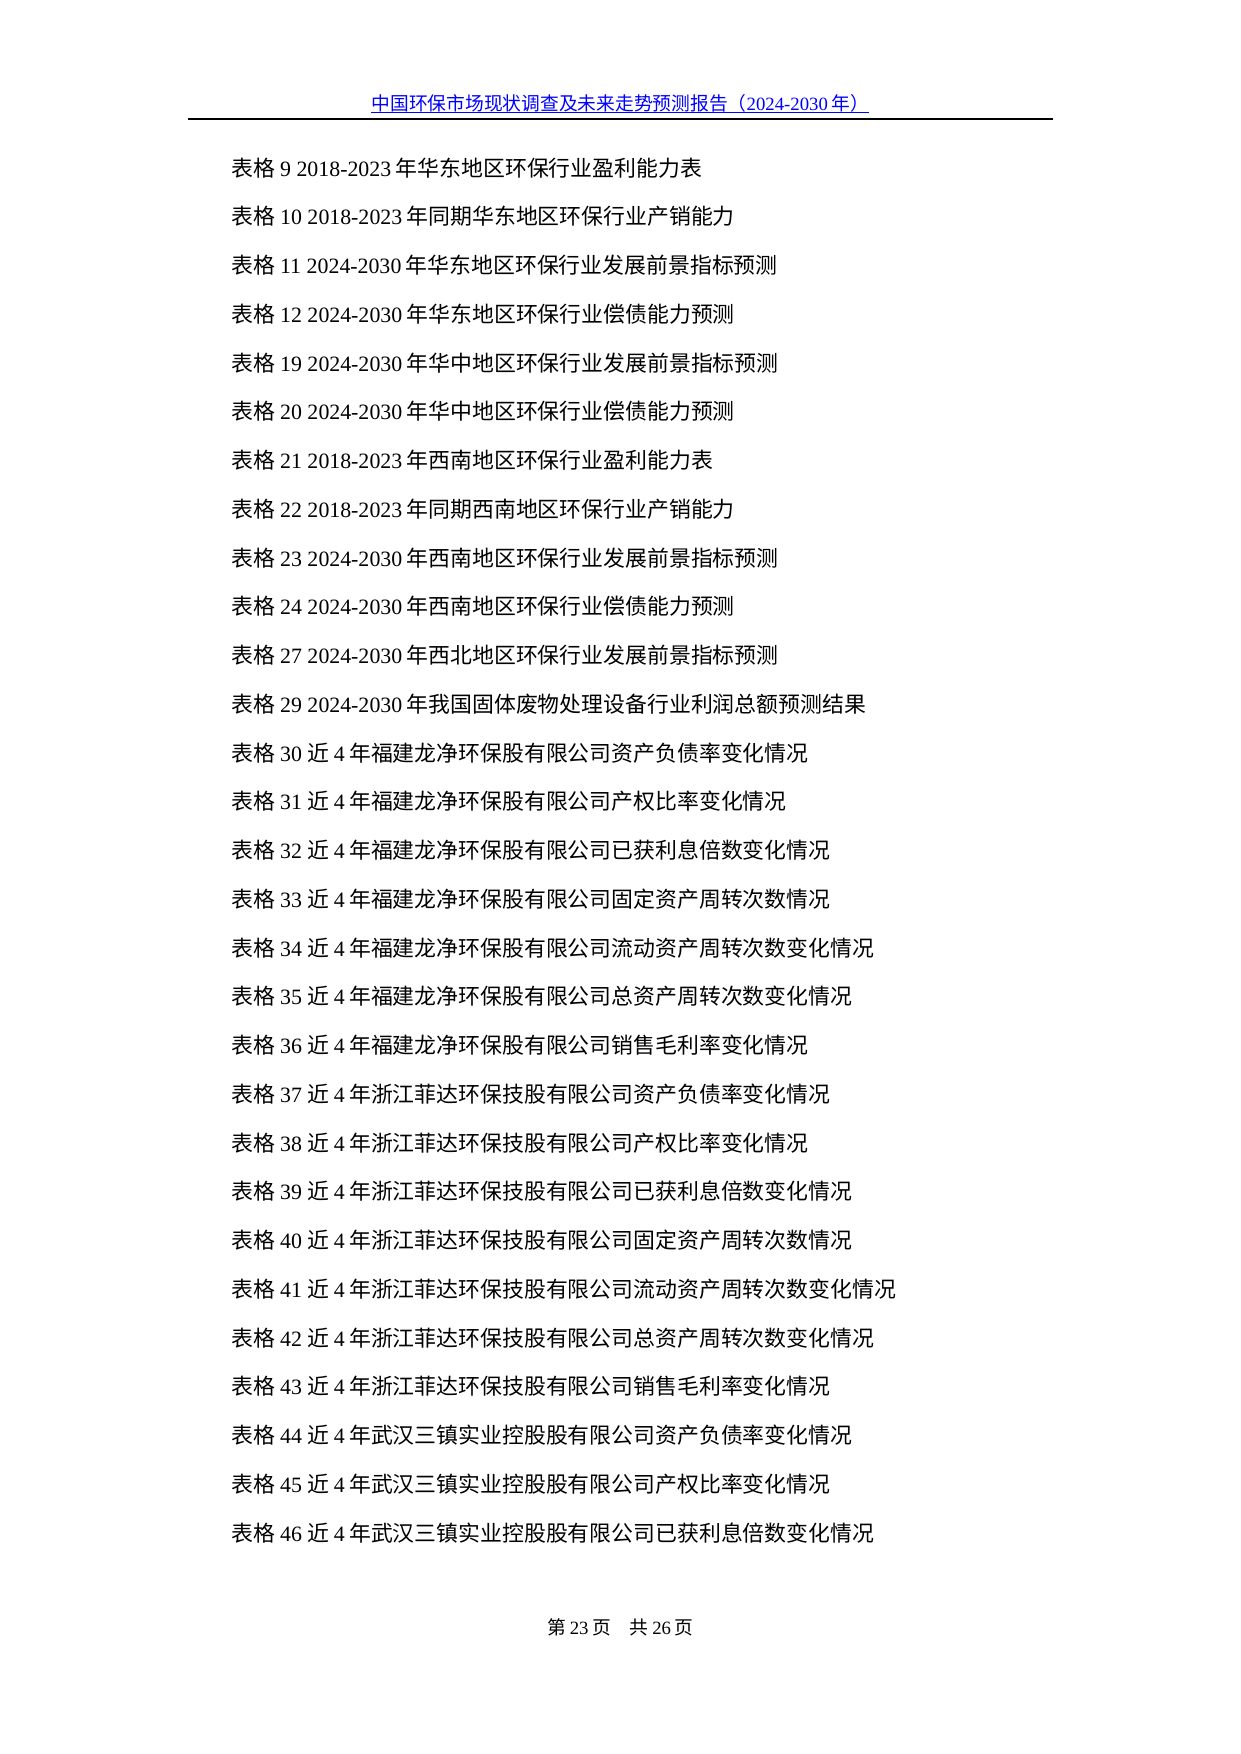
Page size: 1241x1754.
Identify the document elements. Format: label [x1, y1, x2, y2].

text [187, 150, 1053, 1548]
